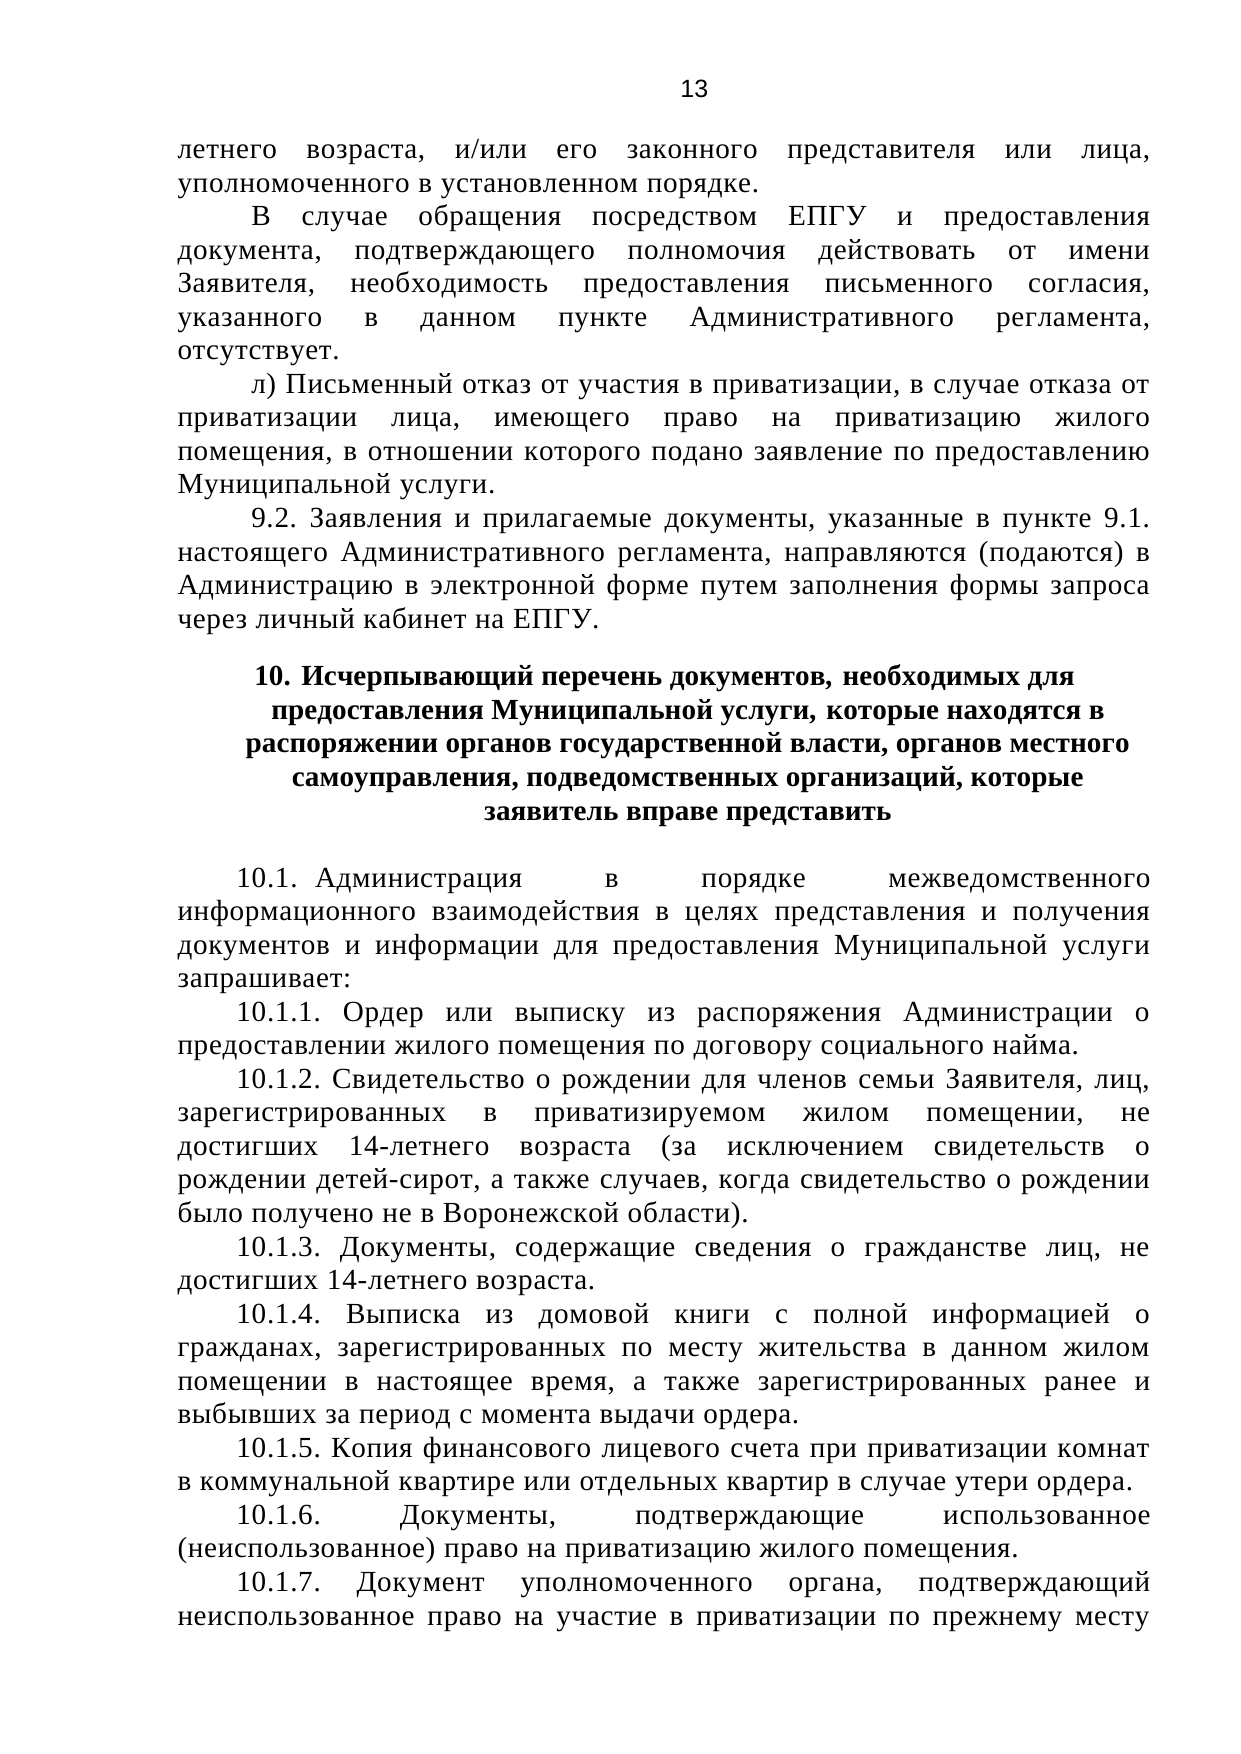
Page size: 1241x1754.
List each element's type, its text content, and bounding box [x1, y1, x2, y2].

list Исчерпывающий перечень документов, необходимых для предоставления Муниципальной услуги, которые находятся в распоряжении органов государственной власти, органов местного самоуправления, подведомственных организаций, которые заявитель вправе представить [177, 658, 1152, 826]
list Администрация в порядке межведомственного информационного взаимодействия в целях представления и получения документов и информации для предоставления Муниципальной услуги запрашивает: [177, 860, 1152, 994]
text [177, 1564, 1152, 1631]
text л) Письменный отказ от участия в приватизации, в случае отказа от приватизации лица, имеющего право на приватизацию жилого помещения, в отношении которого подано заявление по предоставлению Муниципальной услуги. [177, 366, 1152, 500]
text 10.1.2. Свидетельство о рождении для членов семьи Заявителя, лиц, зарегистрированных в приватизируемом жилом помещении, не достигших 14-летнего возраста (за исключением свидетельств о рождении детей-сирот, а также случаев, когда свидетельство о рождении было получено не в Воронежской области). [177, 1061, 1152, 1229]
text В случае обращения посредством ЕПГУ и предоставления документа, подтверждающего полномочия действовать от имени Заявителя, необходимость предоставления письменного согласия, указанного в данном пункте Административного регламента, отсутствует. [177, 198, 1152, 366]
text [177, 131, 1152, 198]
text 10.1.4. Выписка из домовой книги с полной информацией о гражданах, зарегистрированных по месту жительства в данном жилом помещении в настоящее время, а также зарегистрированных ранее и выбывших за период с момента выдачи ордера. [177, 1296, 1152, 1430]
text 10.1.3. Документы, содержащие сведения о гражданстве лиц, не достигших 14-летнего возраста. [177, 1229, 1152, 1296]
text 10.1.1. Ордер или выписку из распоряжения Администрации о предоставлении жилого помещения по договору социального найма. [177, 994, 1152, 1061]
text 9.2. Заявления и прилагаемые документы, указанные в пункте 9.1. настоящего Административного регламента, направляются (подаются) в Администрацию в электронной форме путем заполнения формы запроса через личный кабинет на ЕПГУ. [177, 500, 1152, 634]
text 10.1.6. Документы, подтверждающие использованное (неиспользованное) право на приватизацию жилого помещения. [177, 1497, 1152, 1564]
text 10.1.5. Копия финансового лицевого счета при приватизации комнат в коммунальной квартире или отдельных квартир в случае утери ордера. [177, 1430, 1152, 1497]
